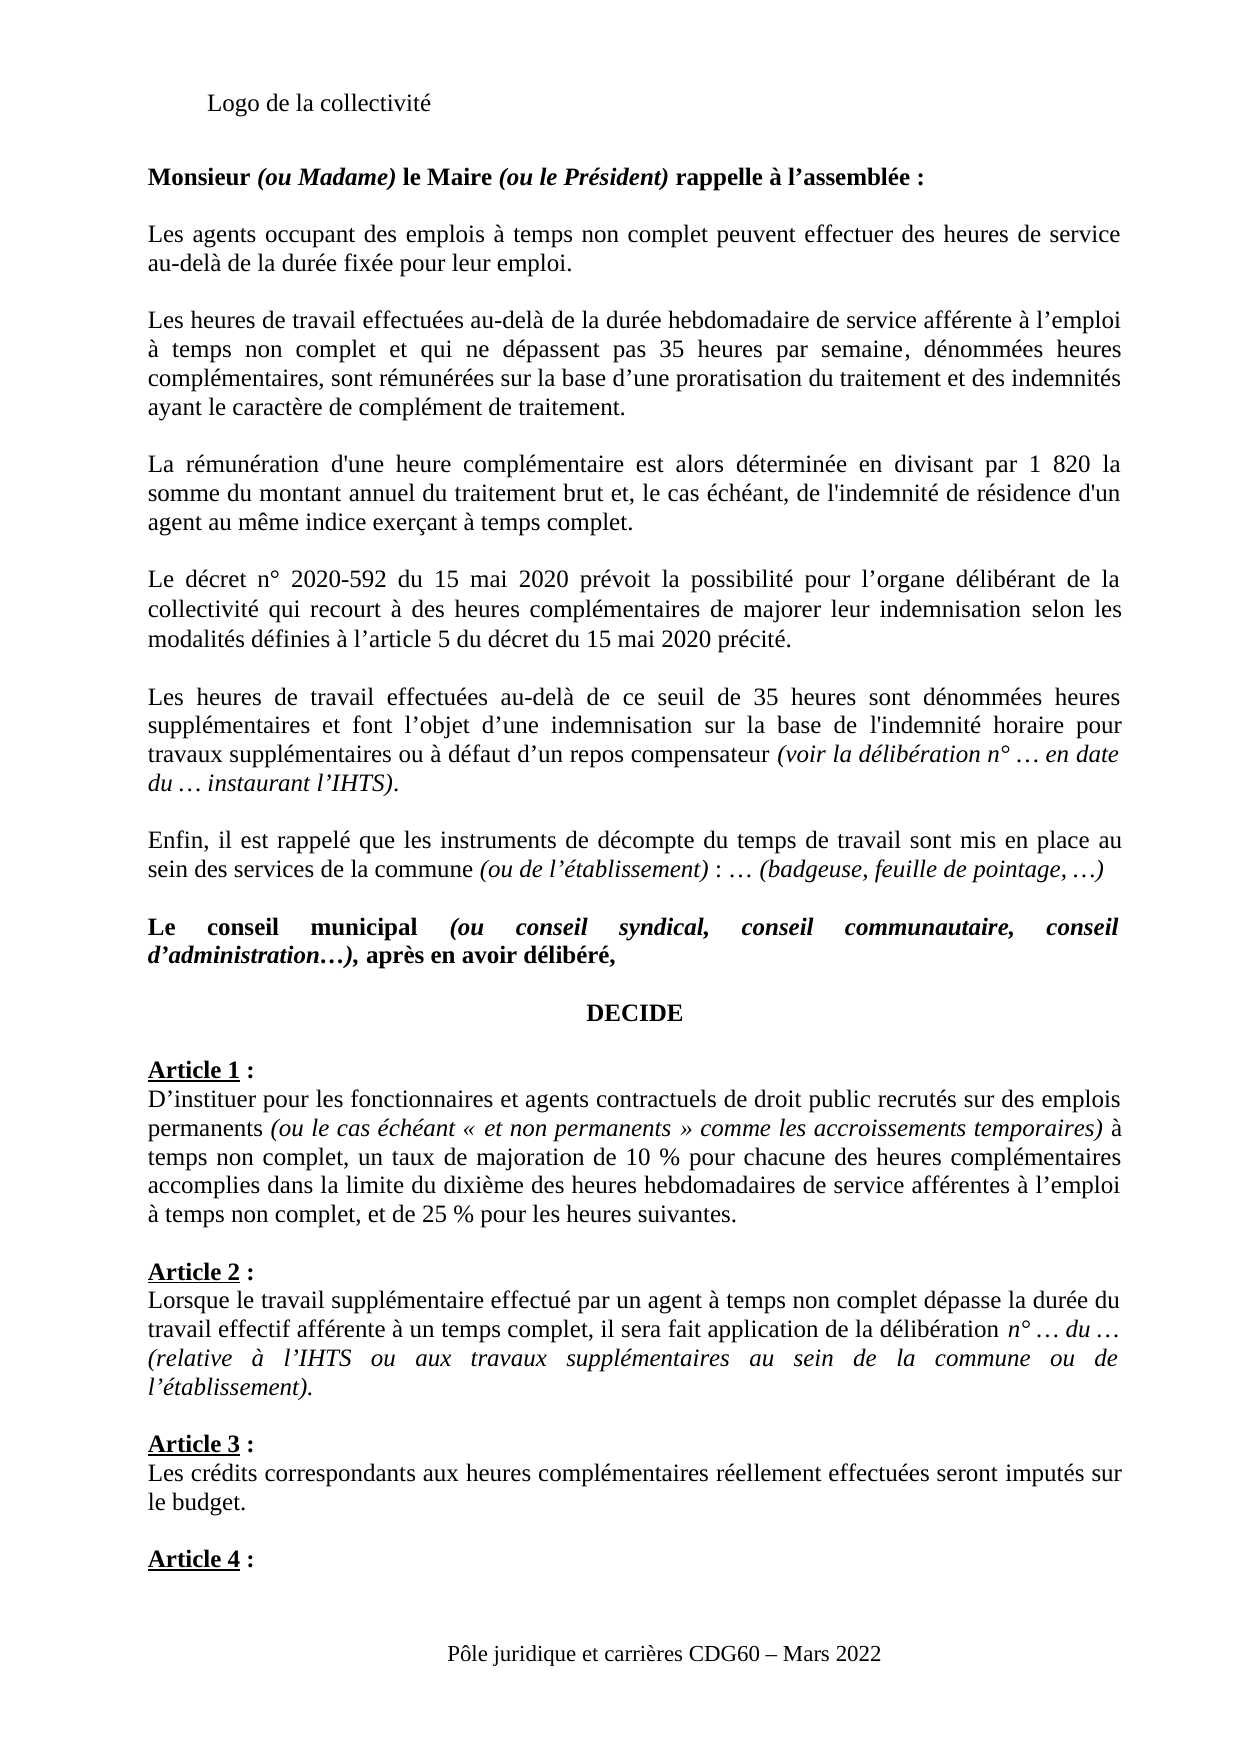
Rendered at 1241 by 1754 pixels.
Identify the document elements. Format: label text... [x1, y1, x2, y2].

text La rémunération d'une heure complémentaire est alors déterminée en divisant par 1 820 la somme du montant annuel du traitement brut et, le cas échéant, de l'indemnité de résidence d'un agent au même indice exerçant à temps complet. [148, 449, 1122, 535]
text DECIDE [148, 998, 1122, 1027]
text Enfin, il est rappelé que les instruments de décompte du temps de travail sont mis en place au sein des services de la commune (ou de l’établissement) : … (badgeuse, feuille de pointage, …) [148, 825, 1122, 883]
text Les crédits correspondants aux heures complémentaires réellement effectuées seront imputés sur le budget. [148, 1458, 1122, 1515]
text Monsieur (ou Madame) le Maire (ou le Président) rappelle à l’assemblée : [148, 162, 1122, 190]
text Les agents occupant des emplois à temps non complet peuvent effectuer des heures de service au-delà de la durée fixée pour leur emploi. [148, 219, 1122, 277]
text D’instituer pour les fonctionnaires et agents contractuels de droit public recrutés sur des emplois permanents (ou le cas échéant « et non permanents » comme les accroissements temporaires) à temps non complet, un taux de majoration de 10 % pour chacune des heures complémentaires accomplies dans la limite du dixième des heures hebdomadaires de service afférentes à l’emploi à temps non complet, et de 25 % pour les heures suivantes. [148, 1084, 1122, 1228]
text Article 1 : [148, 1055, 812, 1084]
text Les heures de travail effectuées au-delà de la durée hebdomadaire de service afférente à l’emploi à temps non complet et qui ne dépassent pas 35 heures par semaine, dénommées heures complémentaires, sont rémunérées sur la base d’une proratisation du traitement et des indemnités ayant le caractère de complément de traitement. [148, 305, 1122, 420]
text Article 2 : [148, 1257, 812, 1285]
text Article 4 : [148, 1544, 1122, 1573]
text Lorsque le travail supplémentaire effectué par un agent à temps non complet dépasse la durée du travail effectif afférente à un temps complet, il sera fait application de la délibération n° … du … (relative à l’IHTS ou aux travaux supplémentaires au sein de la commune ou de l’établissement). [148, 1285, 1122, 1400]
text Les heures de travail effectuées au-delà de ce seuil de 35 heures sont dénommées heures supplémentaires et font l’objet d’une indemnisation sur la base de l'indemnité horaire pour travaux supplémentaires ou à défaut d’un repos compensateur (voir la délibération n° … en date du … instaurant l’IHTS). [148, 682, 1122, 797]
text Le décret n° 2020-592 du 15 mai 2020 prévoit la possibilité pour l’organe délibérant de la collectivité qui recourt à des heures complémentaires de majorer leur indemnisation selon les modalités définies à l’article 5 du décret du 15 mai 2020 précité. [148, 564, 1122, 653]
text Article 3 : [148, 1429, 812, 1458]
text Le conseil municipal (ou conseil syndical, conseil communautaire, conseil d’administration…), après en avoir délibéré, [148, 912, 1122, 969]
